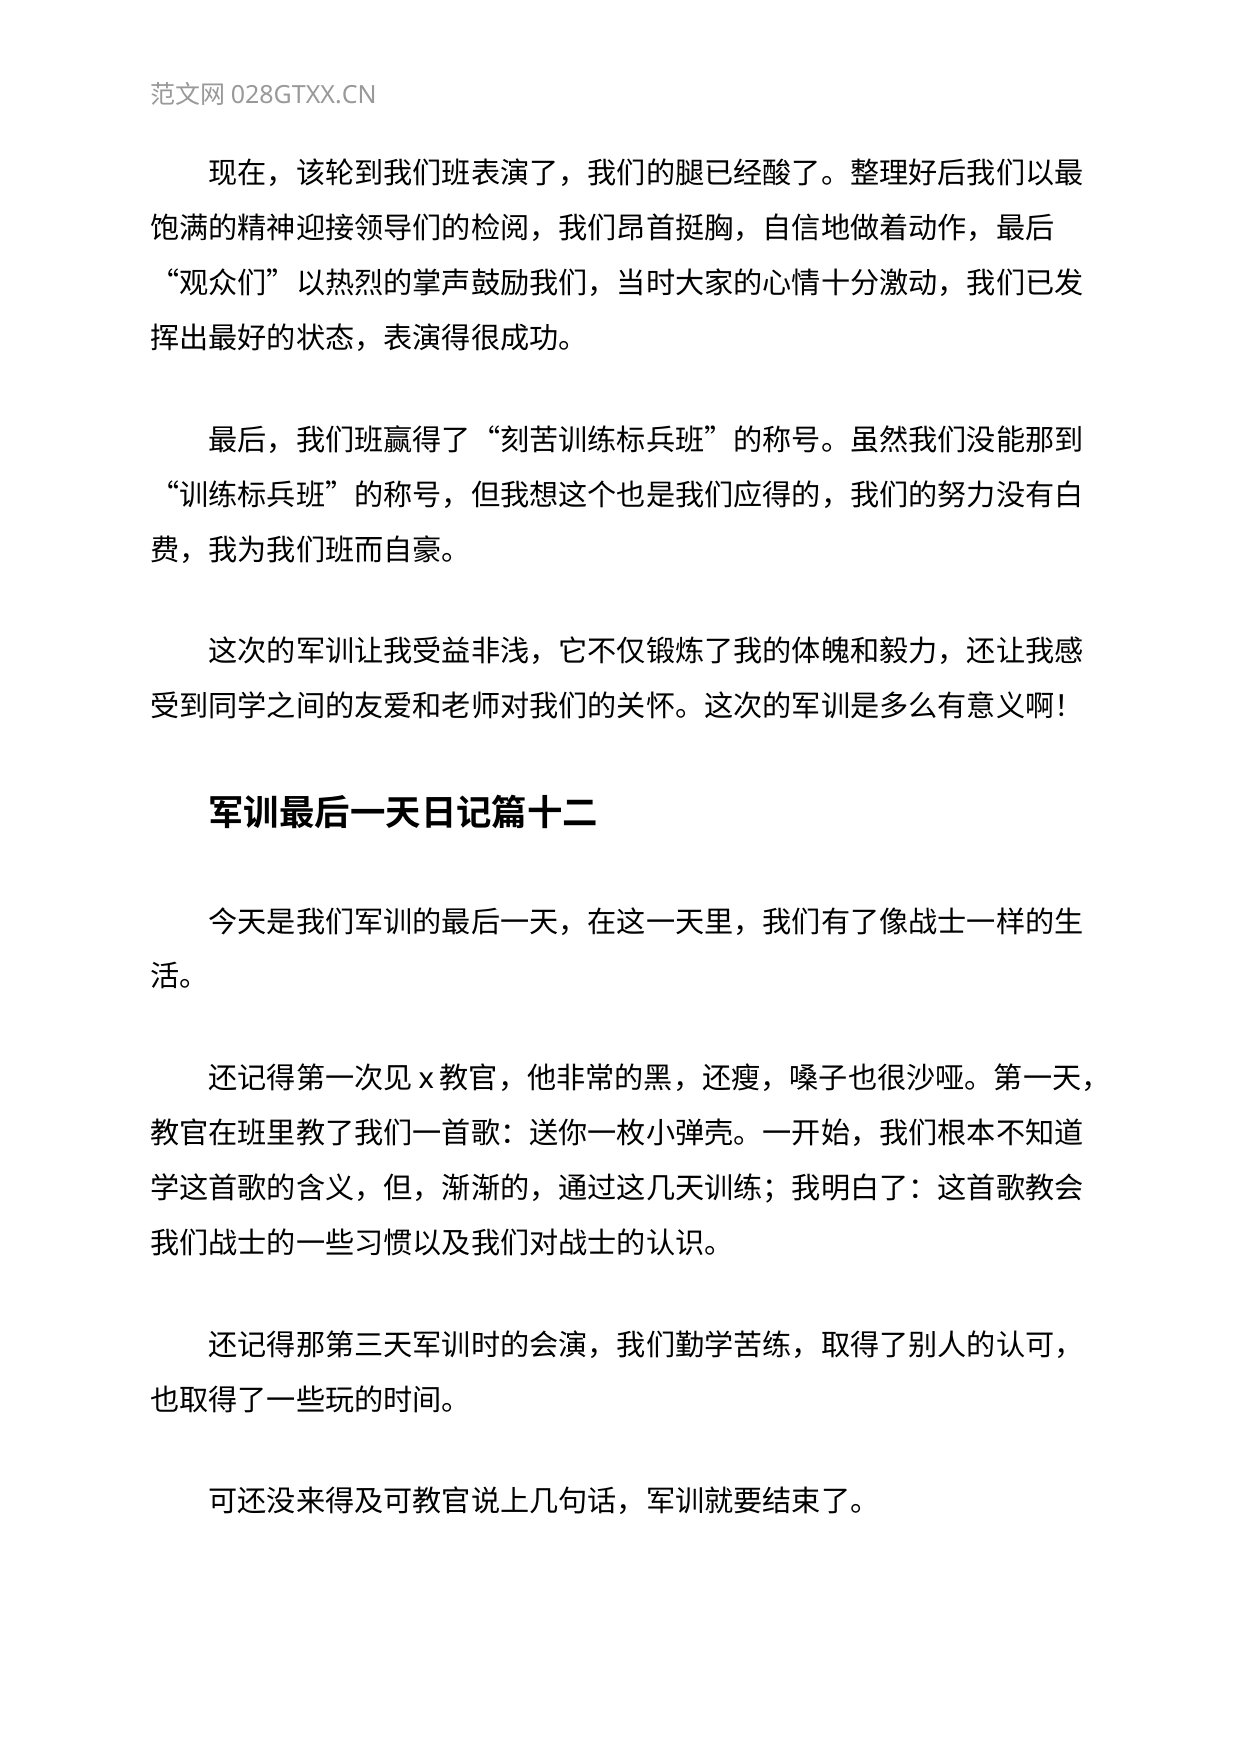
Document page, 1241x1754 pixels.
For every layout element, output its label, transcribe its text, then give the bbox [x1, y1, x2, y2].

text 现在，该轮到我们班表演了，我们的腿已经酸了。整理好后我们以最饱满的精神迎接领导们的检阅，我们昂首挺胸，自信地做着动作，最后“观众们”以热烈的掌声鼓励我们，当时大家的心情十分激动，我们已发挥出最好的状态，表演得很成功。 [150, 150, 1090, 357]
text 今天是我们军训的最后一天，在这一天里，我们有了像战士一样的生活。 [150, 898, 1090, 995]
text 最后，我们班赢得了“刻苦训练标兵班”的称号。虽然我们没能那到“训练标兵班”的称号，但我想这个也是我们应得的，我们的努力没有白费，我为我们班而自豪。 [150, 416, 1090, 568]
text 可还没来得及可教官说上几句话，军训就要结束了。 [150, 1478, 1090, 1520]
text 还记得第一次见x教官，他非常的黑，还瘦，嗓子也很沙哑。第一天，教官在班里教了我们一首歌：送你一枚小弹壳。一开始，我们根本不知道学这首歌的含义，但，渐渐的，通过这几天训练；我明白了：这首歌教会我们战士的一些习惯以及我们对战士的认识。 [150, 1055, 1090, 1262]
text 还记得那第三天军训时的会演，我们勤学苦练，取得了别人的认可，也取得了一些玩的时间。 [150, 1321, 1090, 1418]
text 这次的军训让我受益非浅，它不仅锻炼了我的体魄和毅力，还让我感受到同学之间的友爱和老师对我们的关怀。这次的军训是多么有意义啊！ [150, 628, 1090, 725]
text 军训最后一天日记篇十二 [150, 785, 1090, 836]
